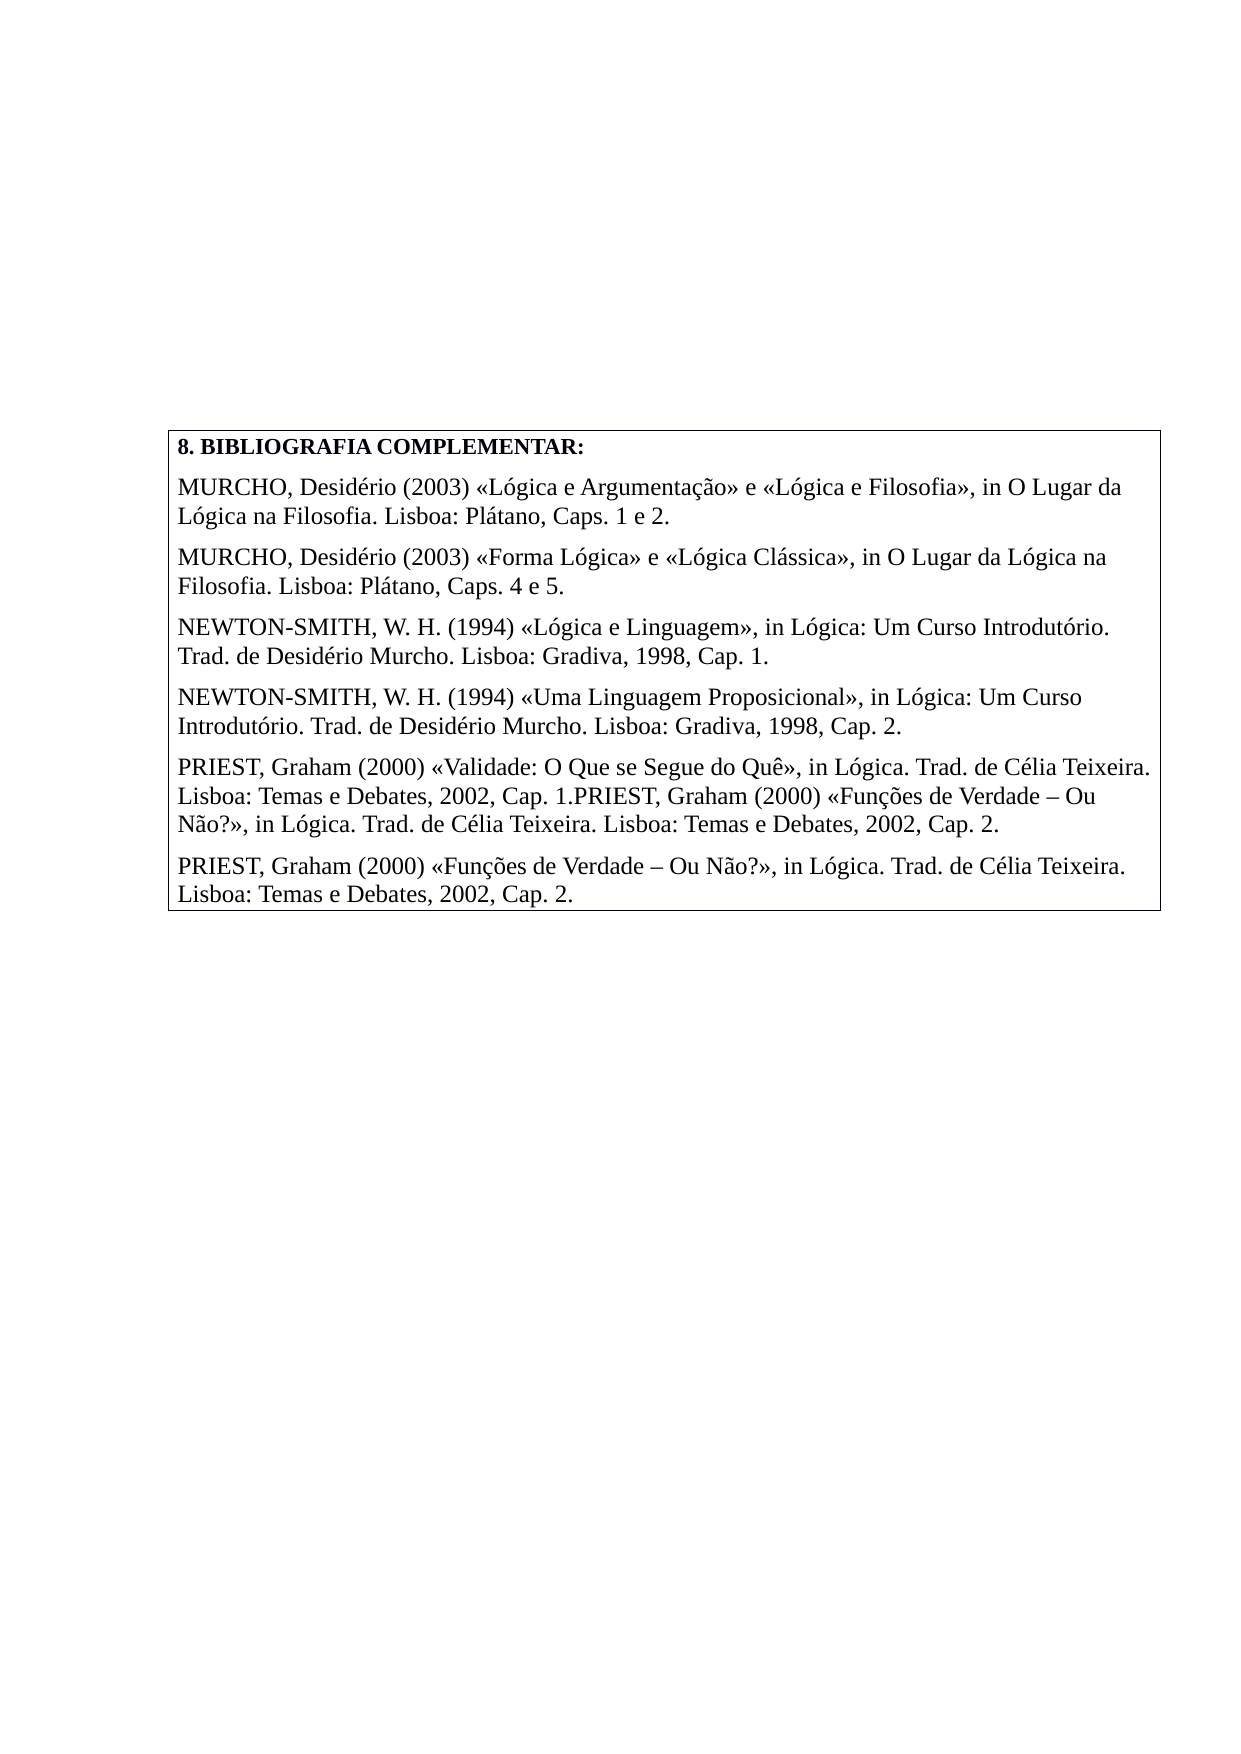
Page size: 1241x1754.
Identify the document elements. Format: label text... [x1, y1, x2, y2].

text MURCHO, Desidério (2003) «Lógica e Argumentação» e «Lógica e Filosofia», in O Lugar da Lógica na Filosofia. Lisboa: Plátano, Caps. 1 e 2. [169, 469, 1160, 529]
text 8. Bibliografia complementar: [169, 431, 1160, 459]
text PRIEST, Graham (2000) «Validade: O Que se Segue do Quê», in Lógica. Trad. de Célia Teixeira. Lisboa: Temas e Debates, 2002, Cap. 1.PRIEST, Graham (2000) «Funções de Verdade – Ou Não?», in Lógica. Trad. de Célia Teixeira. Lisboa: Temas e Debates, 2002, Cap. 2. [169, 749, 1160, 838]
text NEWTON-SMITH, W. H. (1994) «Lógica e Linguagem», in Lógica: Um Curso Introdutório. Trad. de Desidério Murcho. Lisboa: Gradiva, 1998, Cap. 1. [169, 609, 1160, 669]
text PRIEST, Graham (2000) «Funções de Verdade – Ou Não?», in Lógica. Trad. de Célia Teixeira. Lisboa: Temas e Debates, 2002, Cap. 2. [169, 848, 1160, 910]
text NEWTON-SMITH, W. H. (1994) «Uma Linguagem Proposicional», in Lógica: Um Curso Introdutório. Trad. de Desidério Murcho. Lisboa: Gradiva, 1998, Cap. 2. [169, 679, 1160, 739]
text MURCHO, Desidério (2003) «Forma Lógica» e «Lógica Clássica», in O Lugar da Lógica na Filosofia. Lisboa: Plátano, Caps. 4 e 5. [169, 539, 1160, 599]
